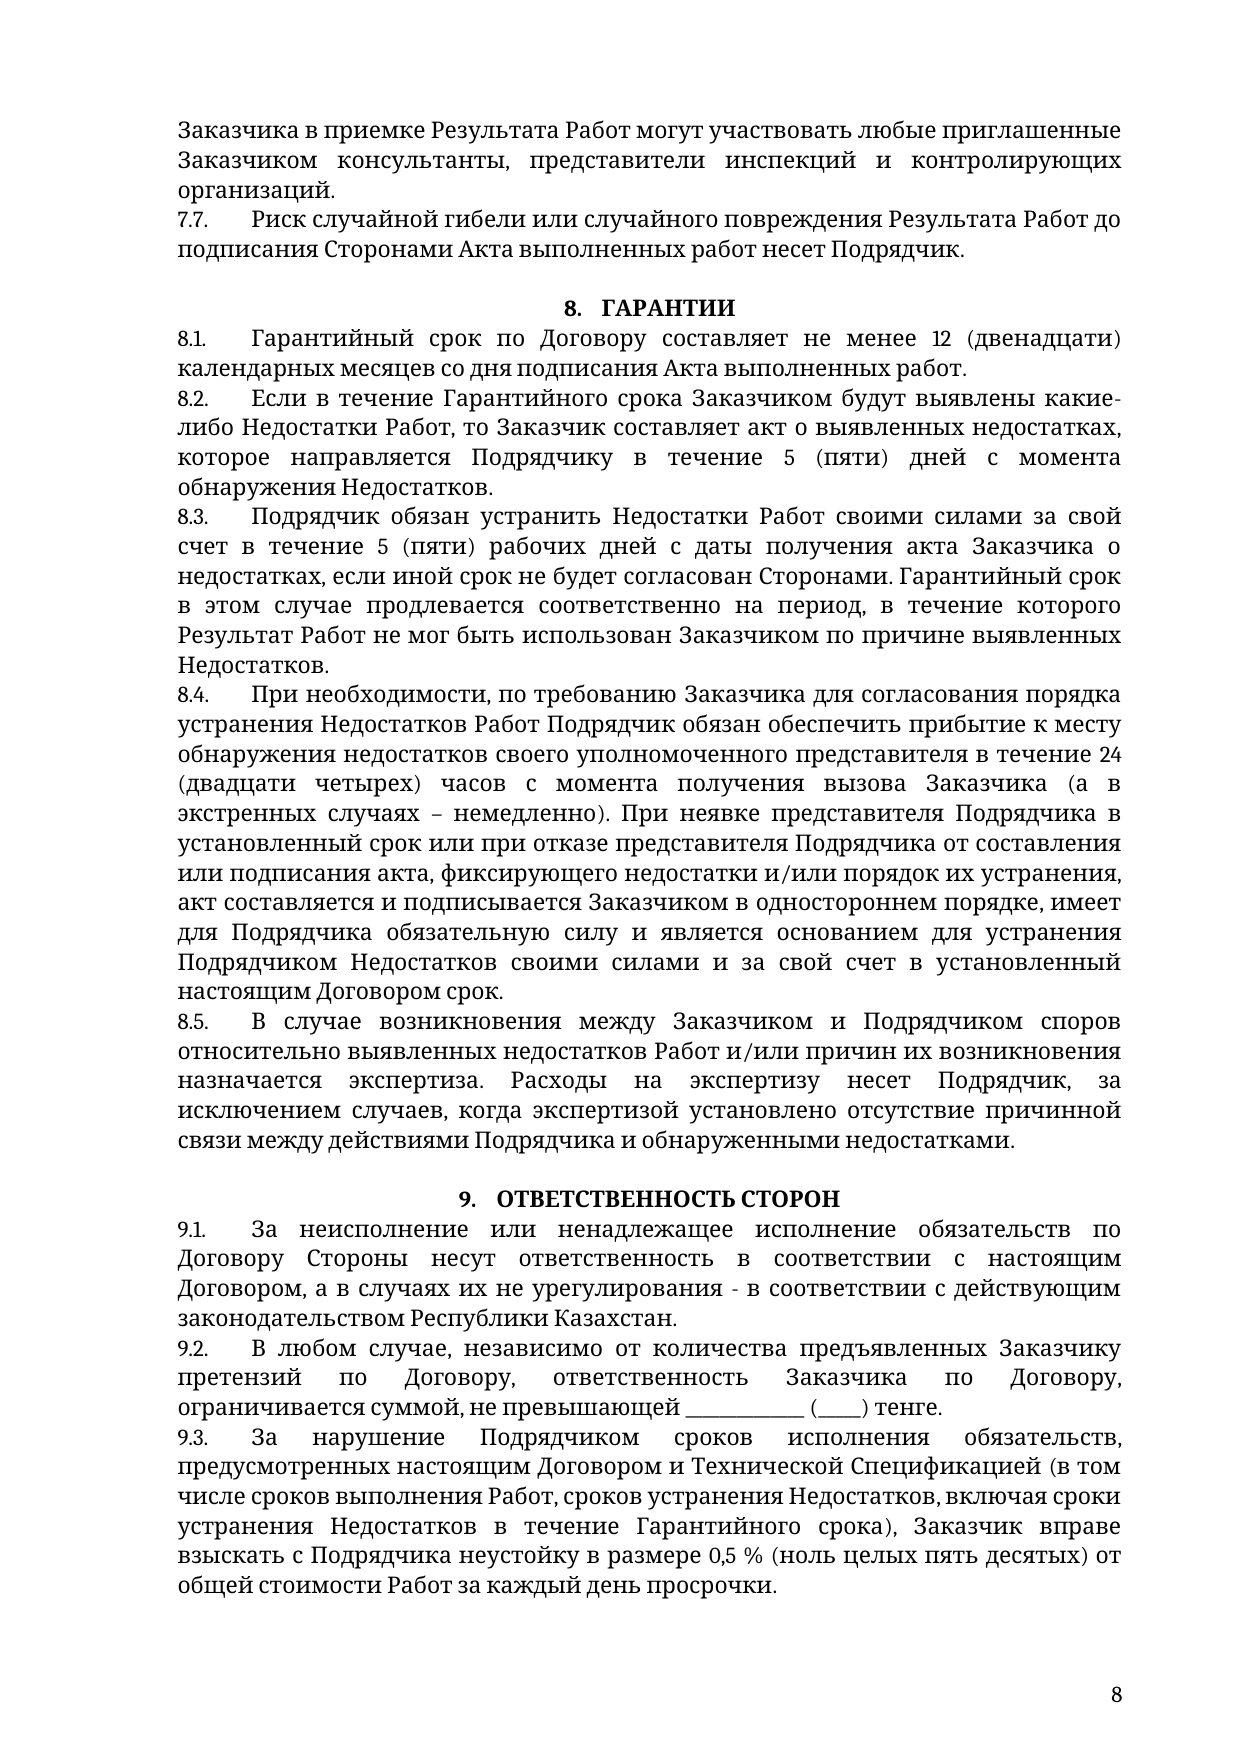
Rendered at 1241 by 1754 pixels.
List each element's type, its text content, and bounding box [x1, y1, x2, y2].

list Если в течение Гарантийного срока Заказчиком будут выявлены какие-либо Недостатки Работ, то Заказчик составляет акт о выявленных недостатках, которое направляется Подрядчику в течение 5 (пяти) дней с момента обнаружения Недостатков. [177, 385, 1122, 501]
list Гарантийный срок по Договору составляет не менее 12 (двенадцати) календарных месяцев со дня подписания Акта выполненных работ. [177, 326, 1122, 382]
list В случае возникновения между Заказчиком и Подрядчиком споров относительно выявленных недостатков Работ и/или причин их возникновения назначается экспертиза. Расходы на экспертизу несет Подрядчик, за исключением случаев, когда экспертизой установлено отсутствие причинной связи между действиями Подрядчика и обнаруженными недостатками. [177, 1009, 1122, 1154]
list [177, 118, 1122, 204]
list Подрядчик обязан устранить Недостатки Работ своими силами за свой счет в течение 5 (пяти) рабочих дней с даты получения акта Заказчика о недостатках, если иной срок не будет согласован Сторонами. Гарантийный срок в этом случае продлевается соответственно на период, в течение которого Результат Работ не мог быть использован Заказчиком по причине выявленных Недостатков. [177, 504, 1122, 679]
list За нарушение Подрядчиком сроков исполнения обязательств, предусмотренных настоящим Договором и Технической Спецификацией (в том числе сроков выполнения Работ, сроков устранения Недостатков, включая сроки устранения Недостатков в течение Гарантийного срока), Заказчик вправе взыскать с Подрядчика неустойку в размере 0,5 % (ноль целых пять десятых) от общей стоимости Работ за каждый день просрочки. [177, 1424, 1122, 1599]
list При необходимости, по требованию Заказчика для согласования порядка устранения Недостатков Работ Подрядчик обязан обеспечить прибытие к месту обнаружения недостатков своего уполномоченного представителя в течение 24 (двадцати четырех) часов с момента получения вызова Заказчика (а в экстренных случаях – немедленно). При неявке представителя Подрядчика в установленный срок или при отказе представителя Подрядчика от составления или подписания акта, фиксирующего недостатки и/или порядок их устранения, акт составляется и подписывается Заказчиком в одностороннем порядке, имеет для Подрядчика обязательную силу и является основанием для устранения Подрядчиком Недостатков своими силами и за свой счет в установленный настоящим Договором срок. [177, 682, 1122, 1005]
list За неисполнение или ненадлежащее исполнение обязательств по Договору Стороны несут ответственность в соответствии с настоящим Договором, а в случаях их не урегулирования - в соответствии с действующим законодательством Республики Казахстан. [177, 1217, 1122, 1332]
list В любом случае, независимо от количества предъявленных Заказчику претензий по Договору, ответственность Заказчика по Договору, ограничивается суммой, не превышающей ______________ (_____) тенге. [177, 1335, 1122, 1421]
list Риск случайной гибели или случайного повреждения Результата Работ до подписания Сторонами Акта выполненных работ несет Подрядчик. [177, 207, 1122, 263]
list ГАРАНТИИ [177, 296, 1122, 323]
list ОТВЕТСТВЕННОСТЬ СТОРОН [177, 1187, 1122, 1213]
